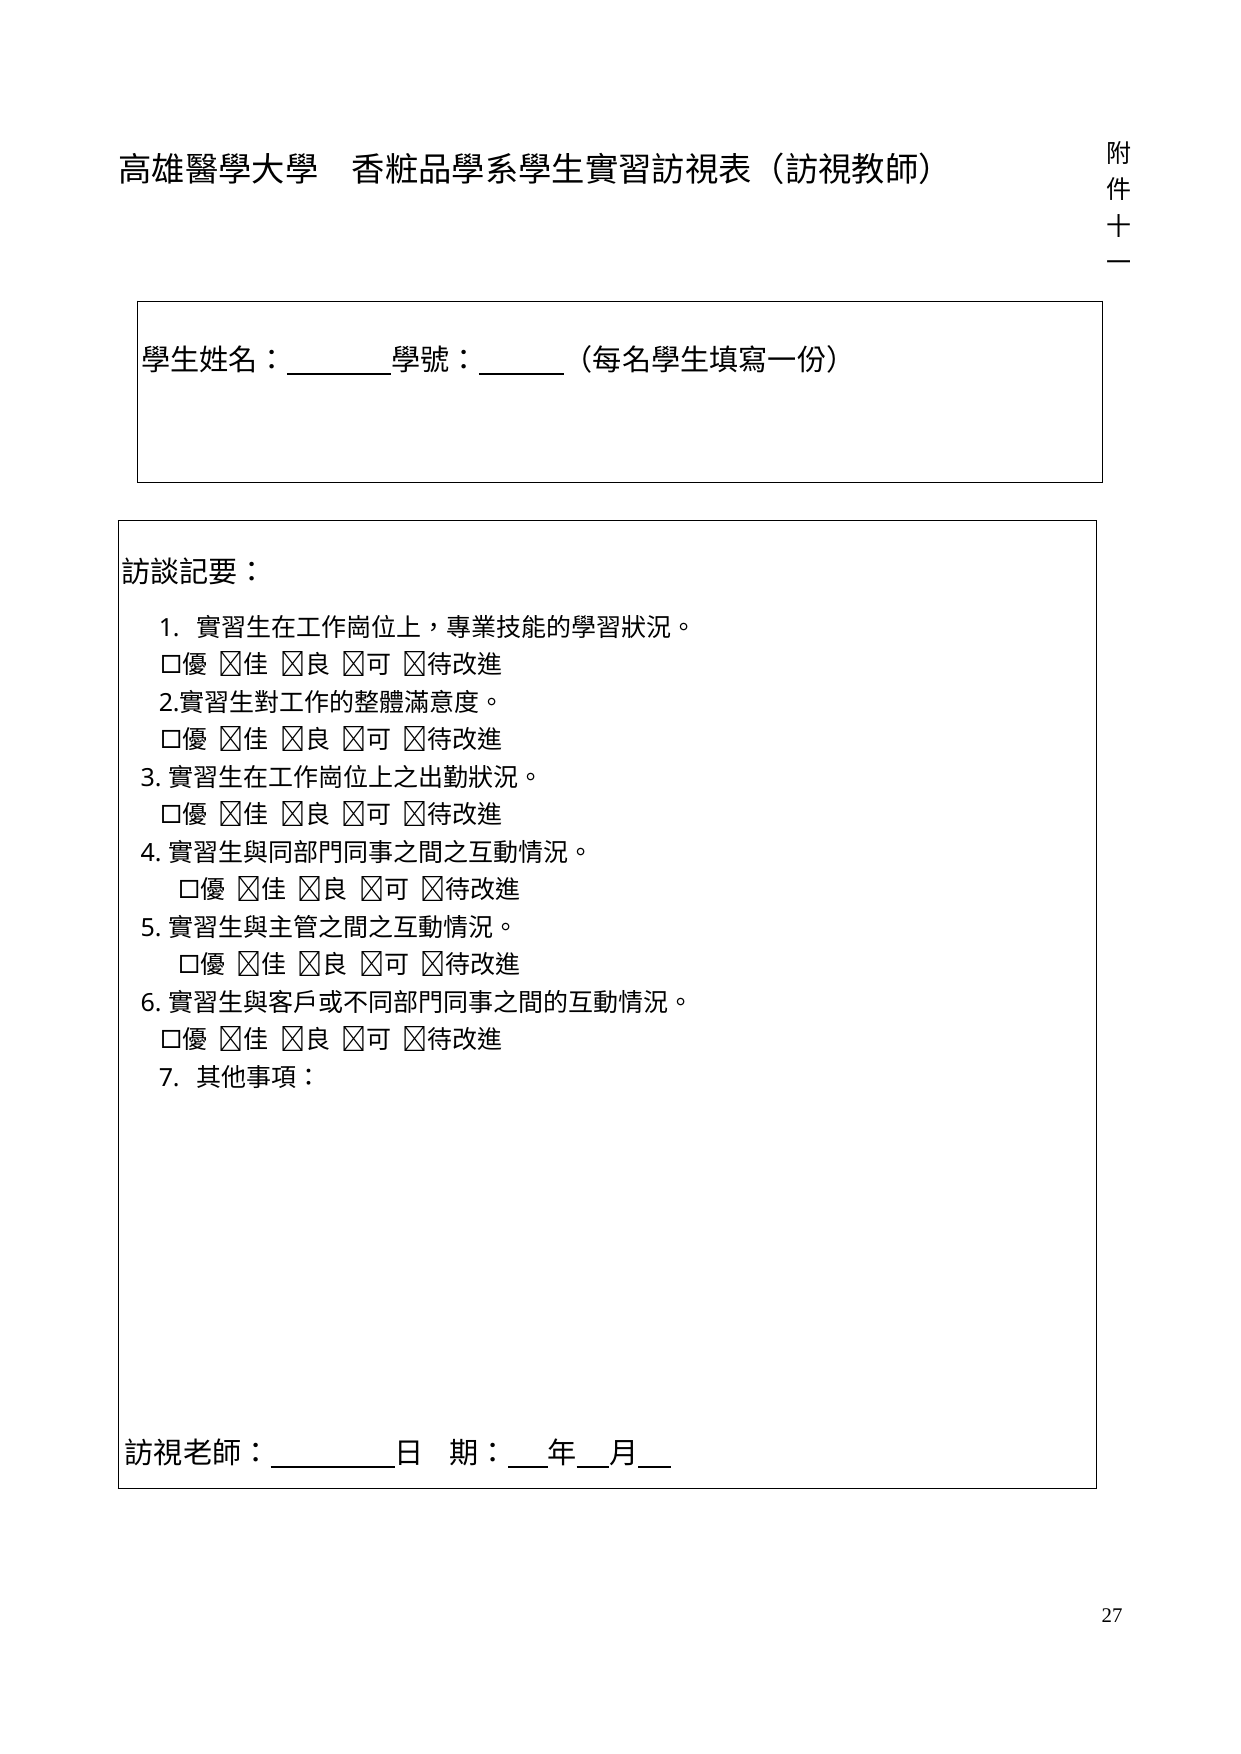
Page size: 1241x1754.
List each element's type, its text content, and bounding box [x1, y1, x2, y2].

table_header 學生姓名： 學號： （每名學生填寫一份） 實習機構： [138, 302, 1102, 482]
table_header 訪談記要： 實習生在工作崗位上，專業技能的學習狀況。 優 佳 良 可 待改進 2.實習生對工作的整體滿意度。 優 佳 良 可 待改進 3. 實習生在工作崗位上之出勤狀況。 優 佳 良 可 待改進 4. 實習生與同部門同事之間之互動情況。 優 佳 良 可 待改進 5. 實習生與主管之間之互動情況。 優 佳 良 可 待改進 6. 實習生與客戶或不同部門同事之間的互動情況。 優 佳 良 可 待改進 其他事項： 訪視老師： 日 期： 年 月 [119, 521, 1096, 1488]
subtitle 高雄醫學大學 香粧品學系學生實習訪視表（訪視教師） [118, 129, 1122, 204]
